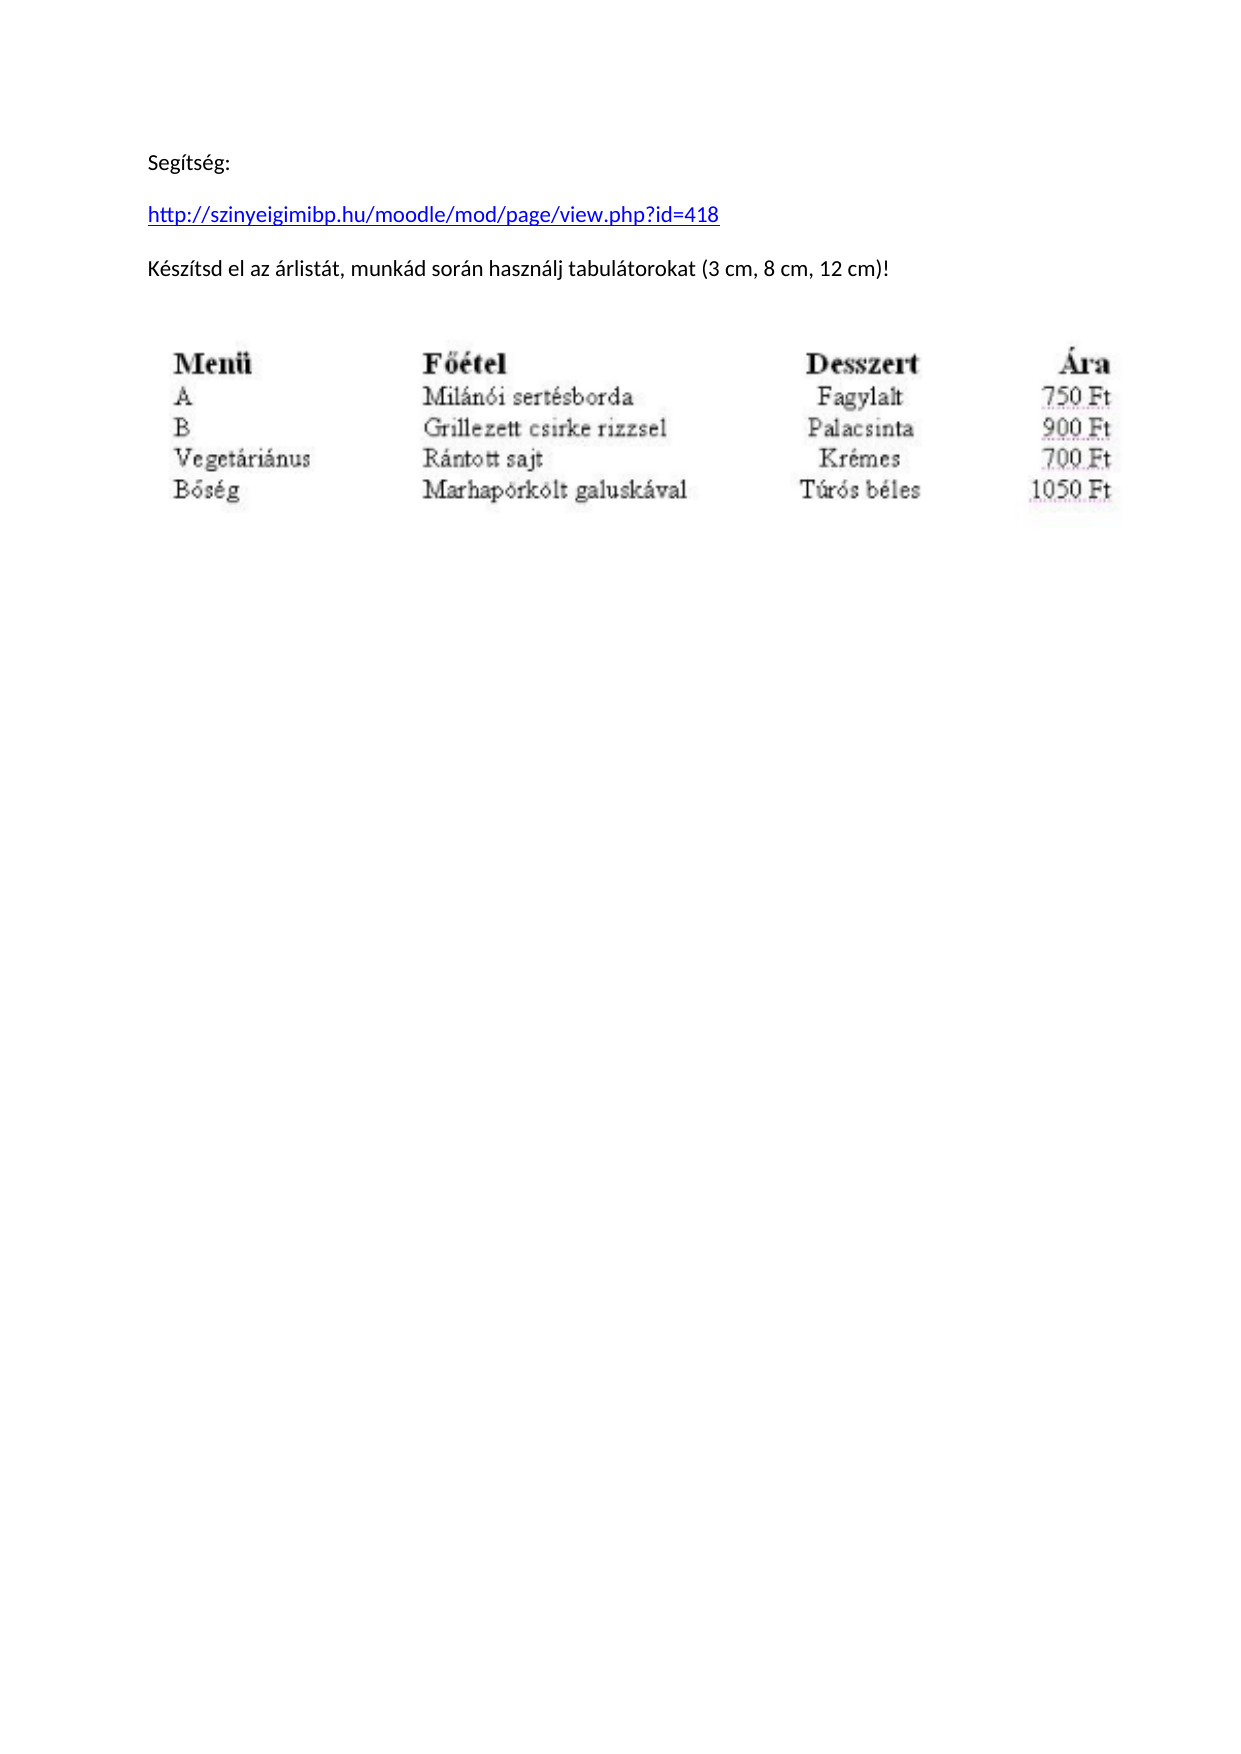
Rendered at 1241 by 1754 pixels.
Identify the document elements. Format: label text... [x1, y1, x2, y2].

text http://szinyeigimibp.hu/moodle/mod/page/view.php?id=418 [148, 201, 1093, 229]
text Segítség: [148, 148, 1093, 176]
picture [147, 306, 1137, 534]
text Készítsd el az árlistát, munkád során használj tabulátorokat (3 cm, 8 cm, 12 cm)! [148, 254, 1093, 282]
